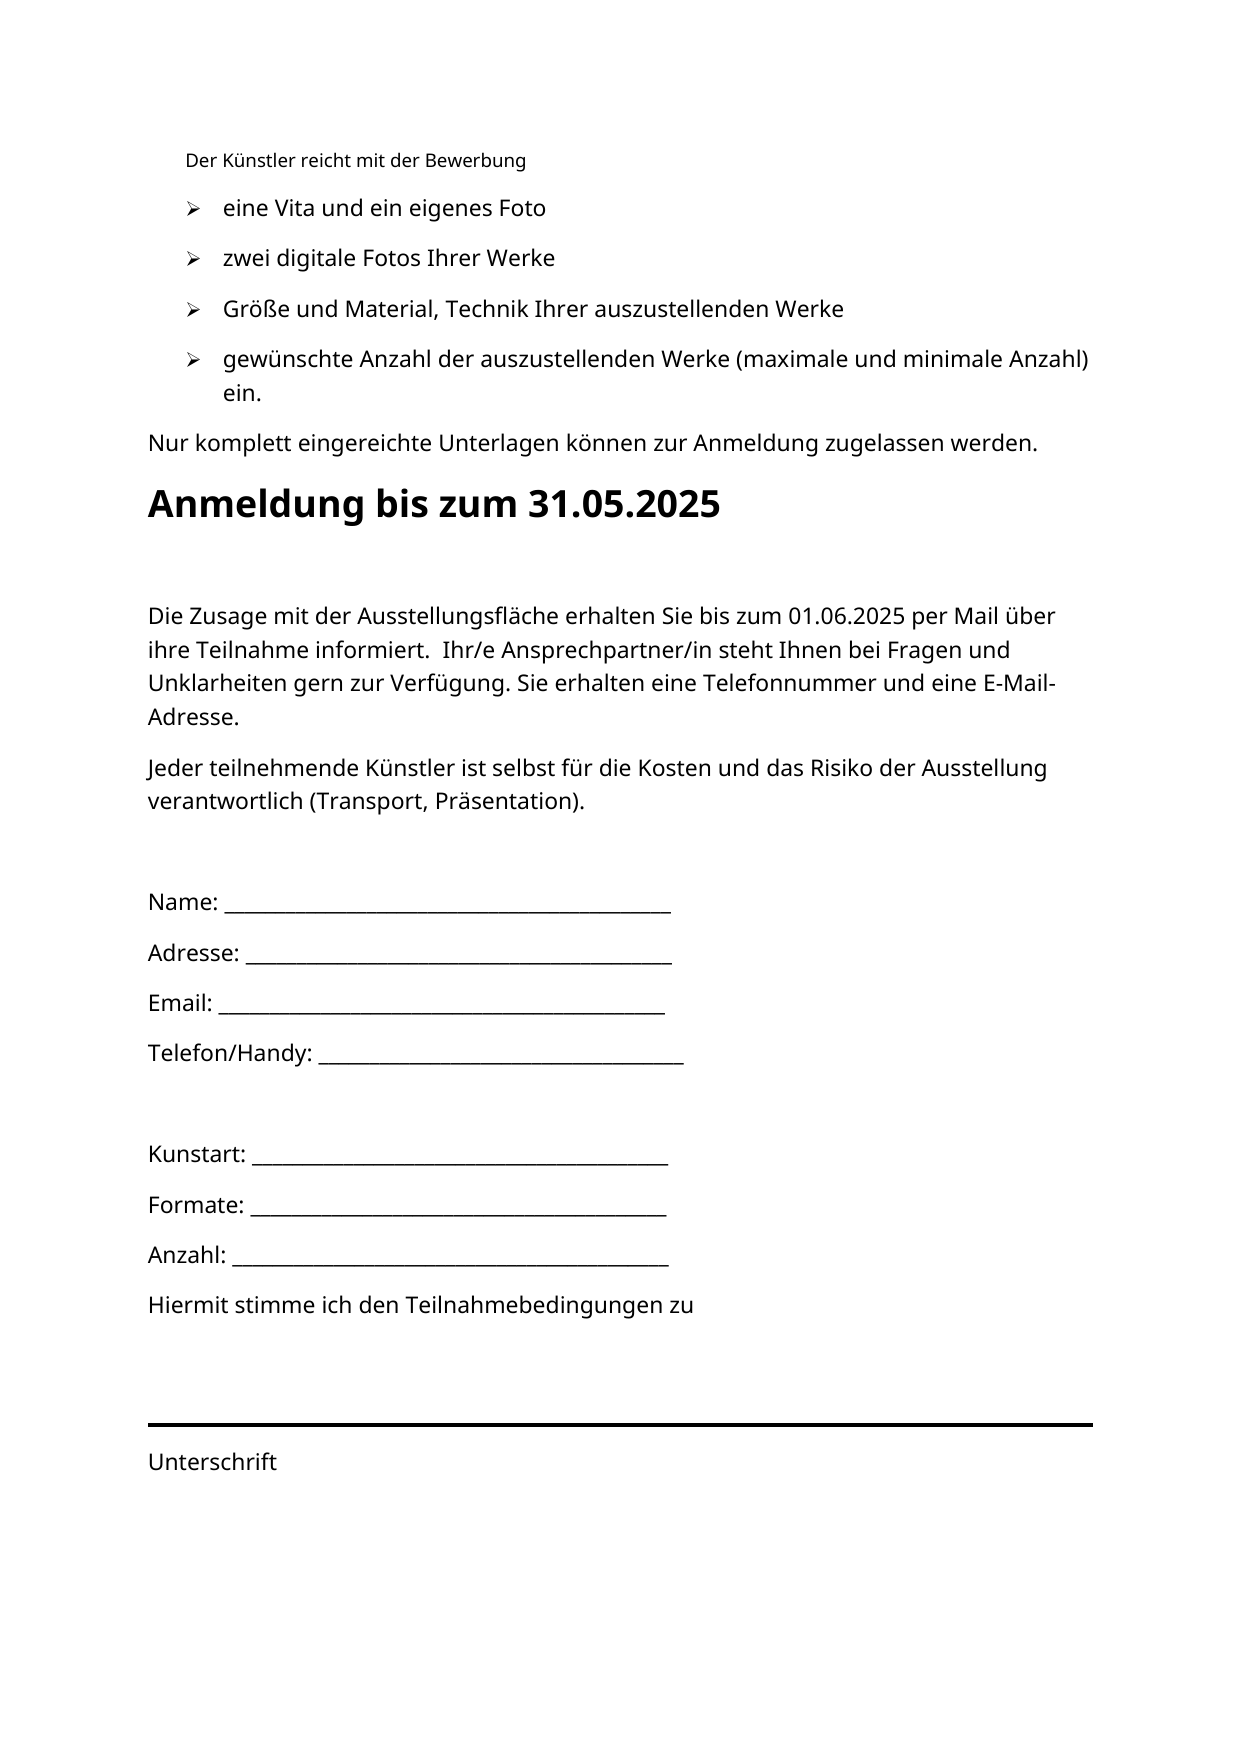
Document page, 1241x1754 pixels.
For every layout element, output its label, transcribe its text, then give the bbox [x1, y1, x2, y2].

text Anzahl: ___________________________________________ [148, 1239, 1093, 1270]
list eine Vita und ein eigenes Foto [185, 192, 1093, 223]
text Unterschrift [148, 1446, 1093, 1477]
text Der Künstler reicht mit der Bewerbung [185, 148, 1093, 173]
list zwei digitale Fotos Ihrer Werke [185, 242, 1093, 273]
text Email: ____________________________________________ [148, 987, 1093, 1018]
text Name: ____________________________________________ [148, 886, 1093, 917]
text Formate: _________________________________________ [148, 1188, 1093, 1220]
list gewünschte Anzahl der auszustellenden Werke (maximale und minimale Anzahl) ein. [185, 343, 1093, 408]
text Jeder teilnehmende Künstler ist selbst für die Kosten und das Risiko der Ausstellung verantwortlich (Transport, Präsentation). [148, 751, 1093, 816]
text Hiermit stimme ich den Teilnahmebedingungen zu [148, 1289, 1093, 1321]
text Nur komplett eingereichte Unterlagen können zur Anmeldung zugelassen werden. [148, 427, 1093, 458]
list Größe und Material, Technik Ihrer auszustellenden Werke [185, 293, 1093, 324]
text Anmeldung bis zum 31.05.2025 [148, 478, 1093, 529]
text Telefon/Handy: ____________________________________ [148, 1037, 1093, 1068]
text Die Zusage mit der Ausstellungsfläche erhalten Sie bis zum 01.06.2025 per Mail über ihre Teilnahme informiert. Ihr/e Ansprechpartner/in steht Ihnen bei Fragen und Unklarheiten gern zur Verfügung. Sie erhalten eine Telefonnummer und eine E-Mail-Adresse. [148, 600, 1093, 732]
text Kunstart: _________________________________________ [148, 1138, 1093, 1169]
text Adresse: __________________________________________ [148, 936, 1093, 968]
